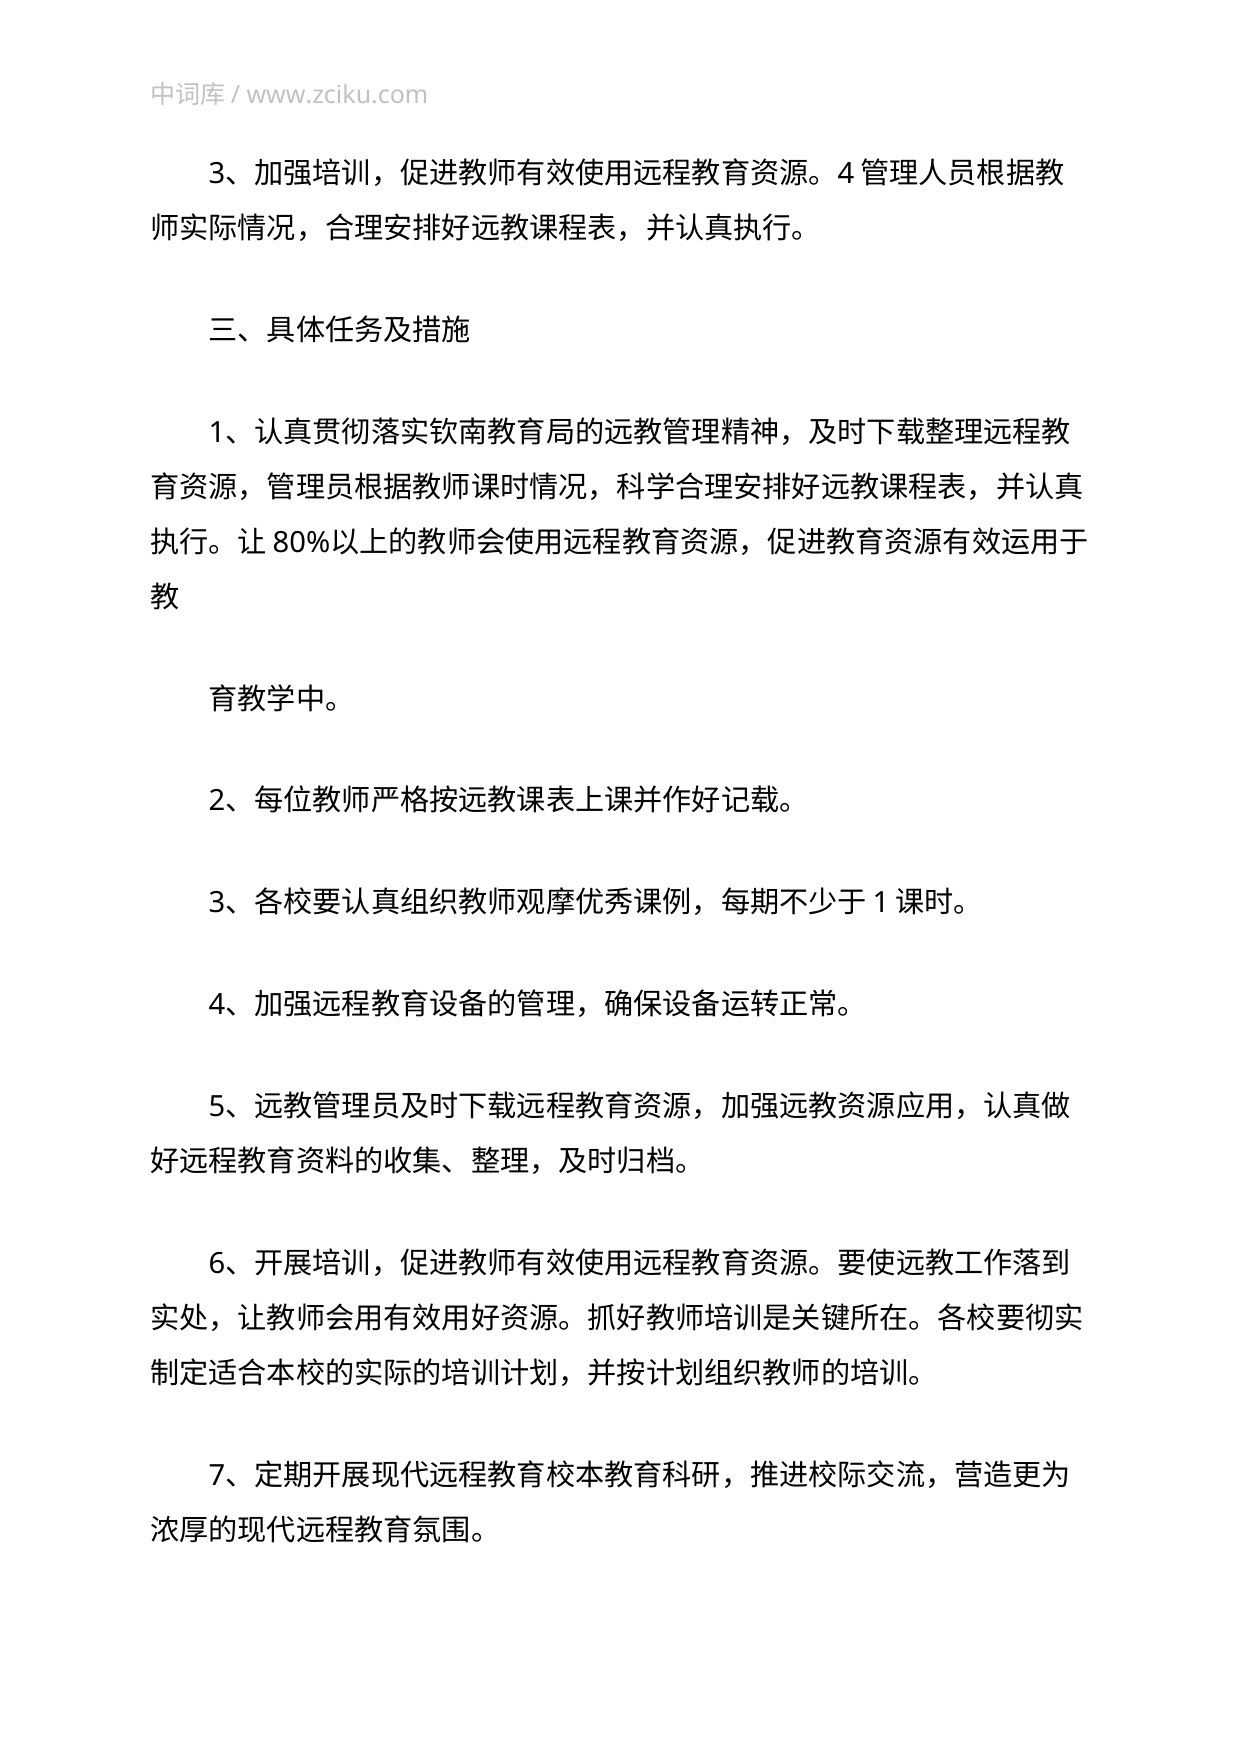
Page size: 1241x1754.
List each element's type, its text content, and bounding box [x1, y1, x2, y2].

text 3、加强培训，促进教师有效使用远程教育资源。4管理人员根据教师实际情况，合理安排好远教课程表，并认真执行。 [150, 150, 1090, 247]
text 3、各校要认真组织教师观摩优秀课例，每期不少于1课时。 [150, 879, 1090, 921]
text 4、加强远程教育设备的管理，确保设备运转正常。 [150, 981, 1090, 1023]
text 7、定期开展现代远程教育校本教育科研，推进校际交流，营造更为浓厚的现代远程教育氛围。 [150, 1451, 1090, 1549]
text 三、具体任务及措施 [150, 307, 1090, 349]
text 5、远教管理员及时下载远程教育资源，加强远教资源应用，认真做好远程教育资料的收集、整理，及时归档。 [150, 1083, 1090, 1180]
text 1、认真贯彻落实钦南教育局的远教管理精神，及时下载整理远程教育资源，管理员根据教师课时情况，科学合理安排好远教课程表，并认真执行。让80%以上的教师会使用远程教育资源，促进教育资源有效运用于教 [150, 408, 1090, 616]
text 育教学中。 [150, 675, 1090, 717]
text 2、每位教师严格按远教课表上课并作好记载。 [150, 777, 1090, 819]
text 6、开展培训，促进教师有效使用远程教育资源。要使远教工作落到实处，让教师会用有效用好资源。抓好教师培训是关键所在。各校要彻实制定适合本校的实际的培训计划，并按计划组织教师的培训。 [150, 1240, 1090, 1392]
